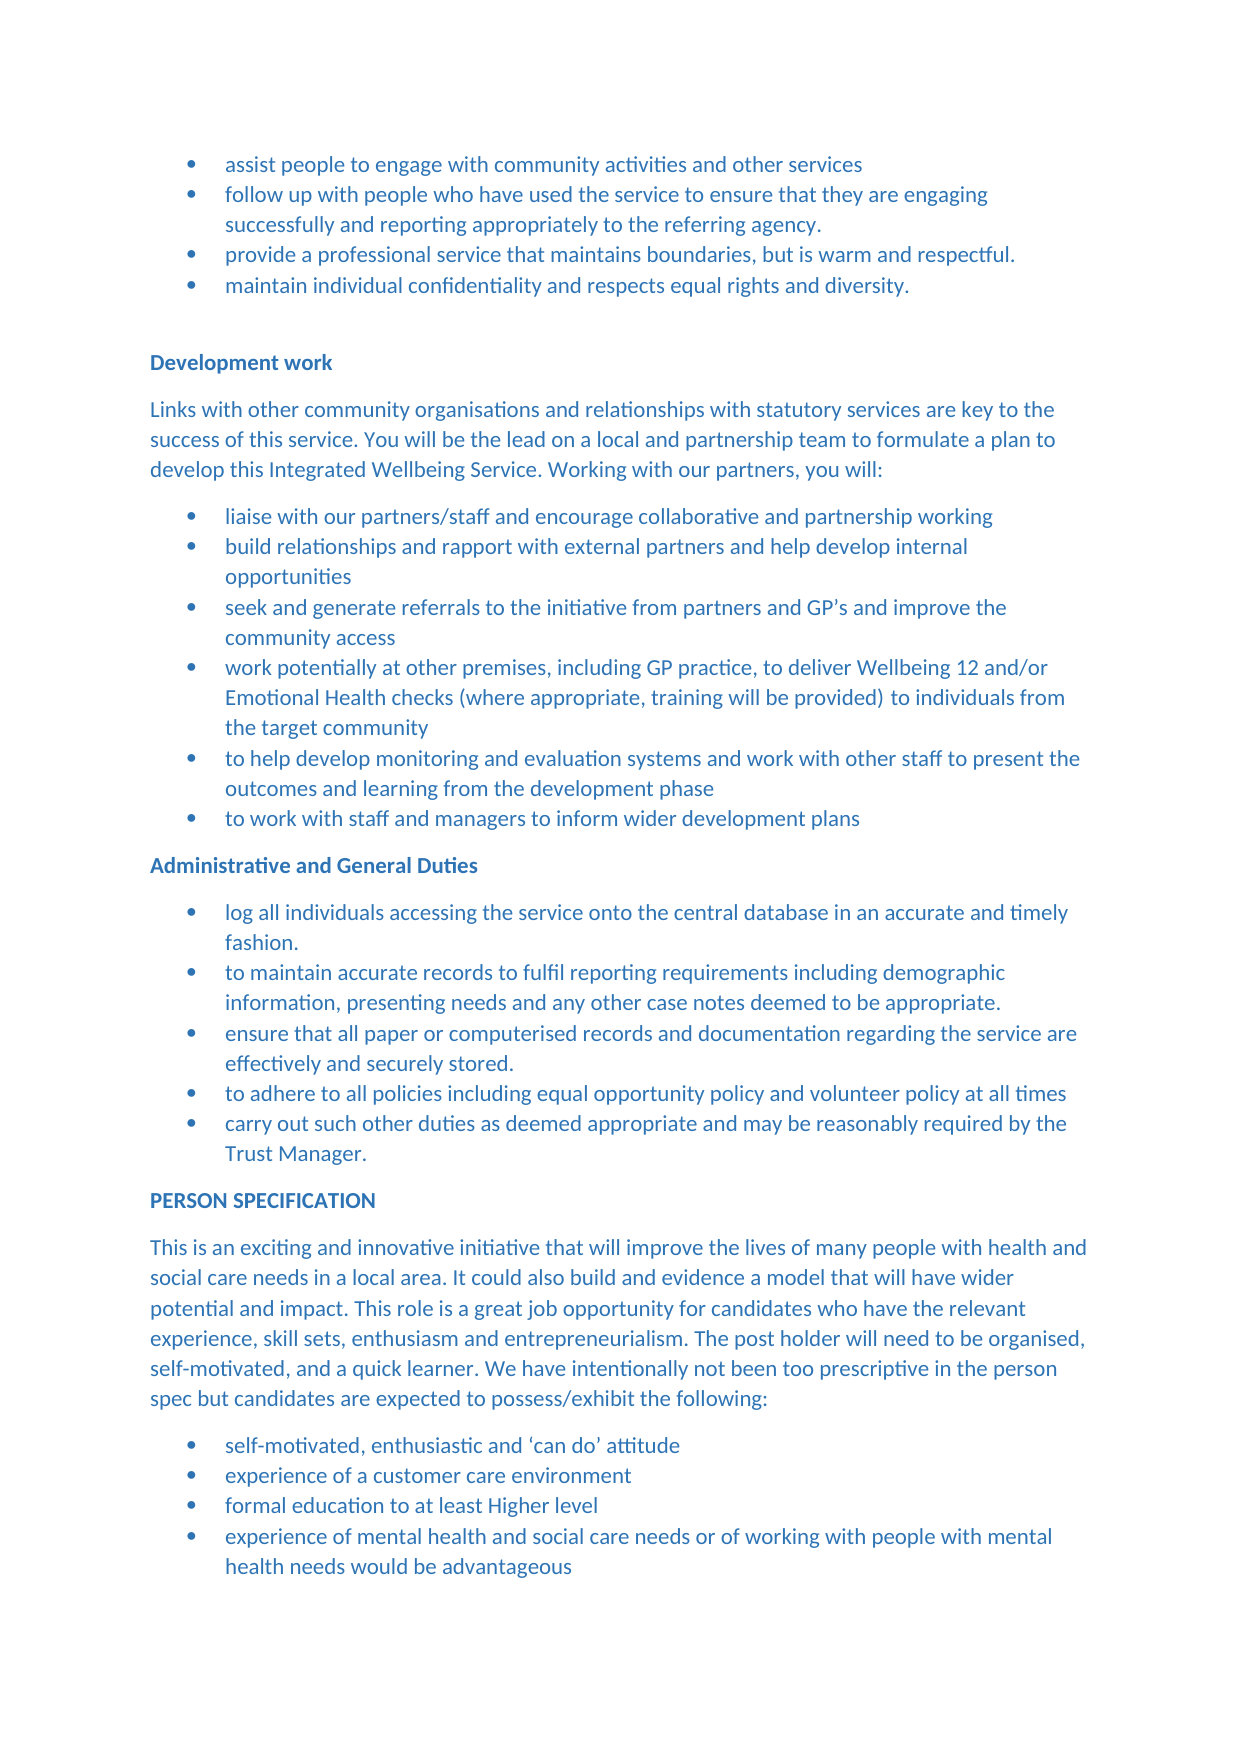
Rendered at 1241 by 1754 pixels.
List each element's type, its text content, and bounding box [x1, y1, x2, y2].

text Development work [150, 348, 1090, 376]
list build relationships and rapport with external partners and help develop internal opportunities [187, 532, 1090, 591]
list experience of mental health and social care needs or of working with people with mental health needs would be advantageous [187, 1522, 1090, 1580]
list experience of a customer care environment [187, 1461, 1090, 1489]
text PERSON SPECIFICATION [150, 1186, 1090, 1214]
list provide a professional service that maintains boundaries, but is warm and respectful. [187, 241, 1090, 269]
list liaise with our partners/staff and encourage collaborative and partnership working [187, 502, 1090, 530]
list follow up with people who have used the service to ensure that they are engaging successfully and reporting appropriately to the referring agency. [187, 180, 1090, 238]
list assist people to engage with community activities and other services [187, 150, 1090, 178]
list to help develop monitoring and evaluation systems and work with other staff to present the outcomes and learning from the development phase [187, 744, 1090, 802]
list seek and generate referrals to the initiative from partners and GP’s and improve the community access [187, 593, 1090, 651]
list work potentially at other premises, including GP practice, to deliver Wellbeing 12 and/or Emotional Health checks (where appropriate, training will be provided) to individuals from the target community [187, 653, 1090, 742]
text This is an exciting and innovative initiative that will improve the lives of many people with health and social care needs in a local area. It could also build and evidence a model that will have wider potential and impact. This role is a great job opportunity for candidates who have the relevant experience, skill sets, enthusiasm and entrepreneurialism. The post holder will need to be organised, self-motivated, and a quick learner. We have intentionally not been too prescriptive in the person spec but candidates are expected to possess/exhibit the following: [150, 1233, 1090, 1412]
list to work with staff and managers to inform wider development plans [187, 804, 1090, 832]
list to maintain accurate records to fulfil reporting requirements including demographic information, presenting needs and any other case notes deemed to be appropriate. [187, 958, 1090, 1017]
list ensure that all paper or computerised records and documentation regarding the service are effectively and securely stored. [187, 1019, 1090, 1077]
list self-motivated, enthusiastic and ‘can do’ attitude [187, 1431, 1090, 1459]
text Administrative and General Duties [150, 851, 1090, 879]
list log all individuals accessing the service onto the central database in an accurate and timely fashion. [187, 898, 1090, 956]
list carry out such other duties as deemed appropriate and may be reasonably required by the Trust Manager. [187, 1109, 1090, 1168]
list to adhere to all policies including equal opportunity policy and volunteer policy at all times [187, 1079, 1090, 1107]
text Links with other community organisations and relationships with statutory services are key to the success of this service. You will be the lead on a local and partnership team to formulate a plan to develop this Integrated Wellbeing Service. Working with our partners, you will: [150, 395, 1090, 483]
list formal education to at least Higher level [187, 1492, 1090, 1520]
list maintain individual confidentiality and respects equal rights and diversity. [187, 271, 1090, 299]
